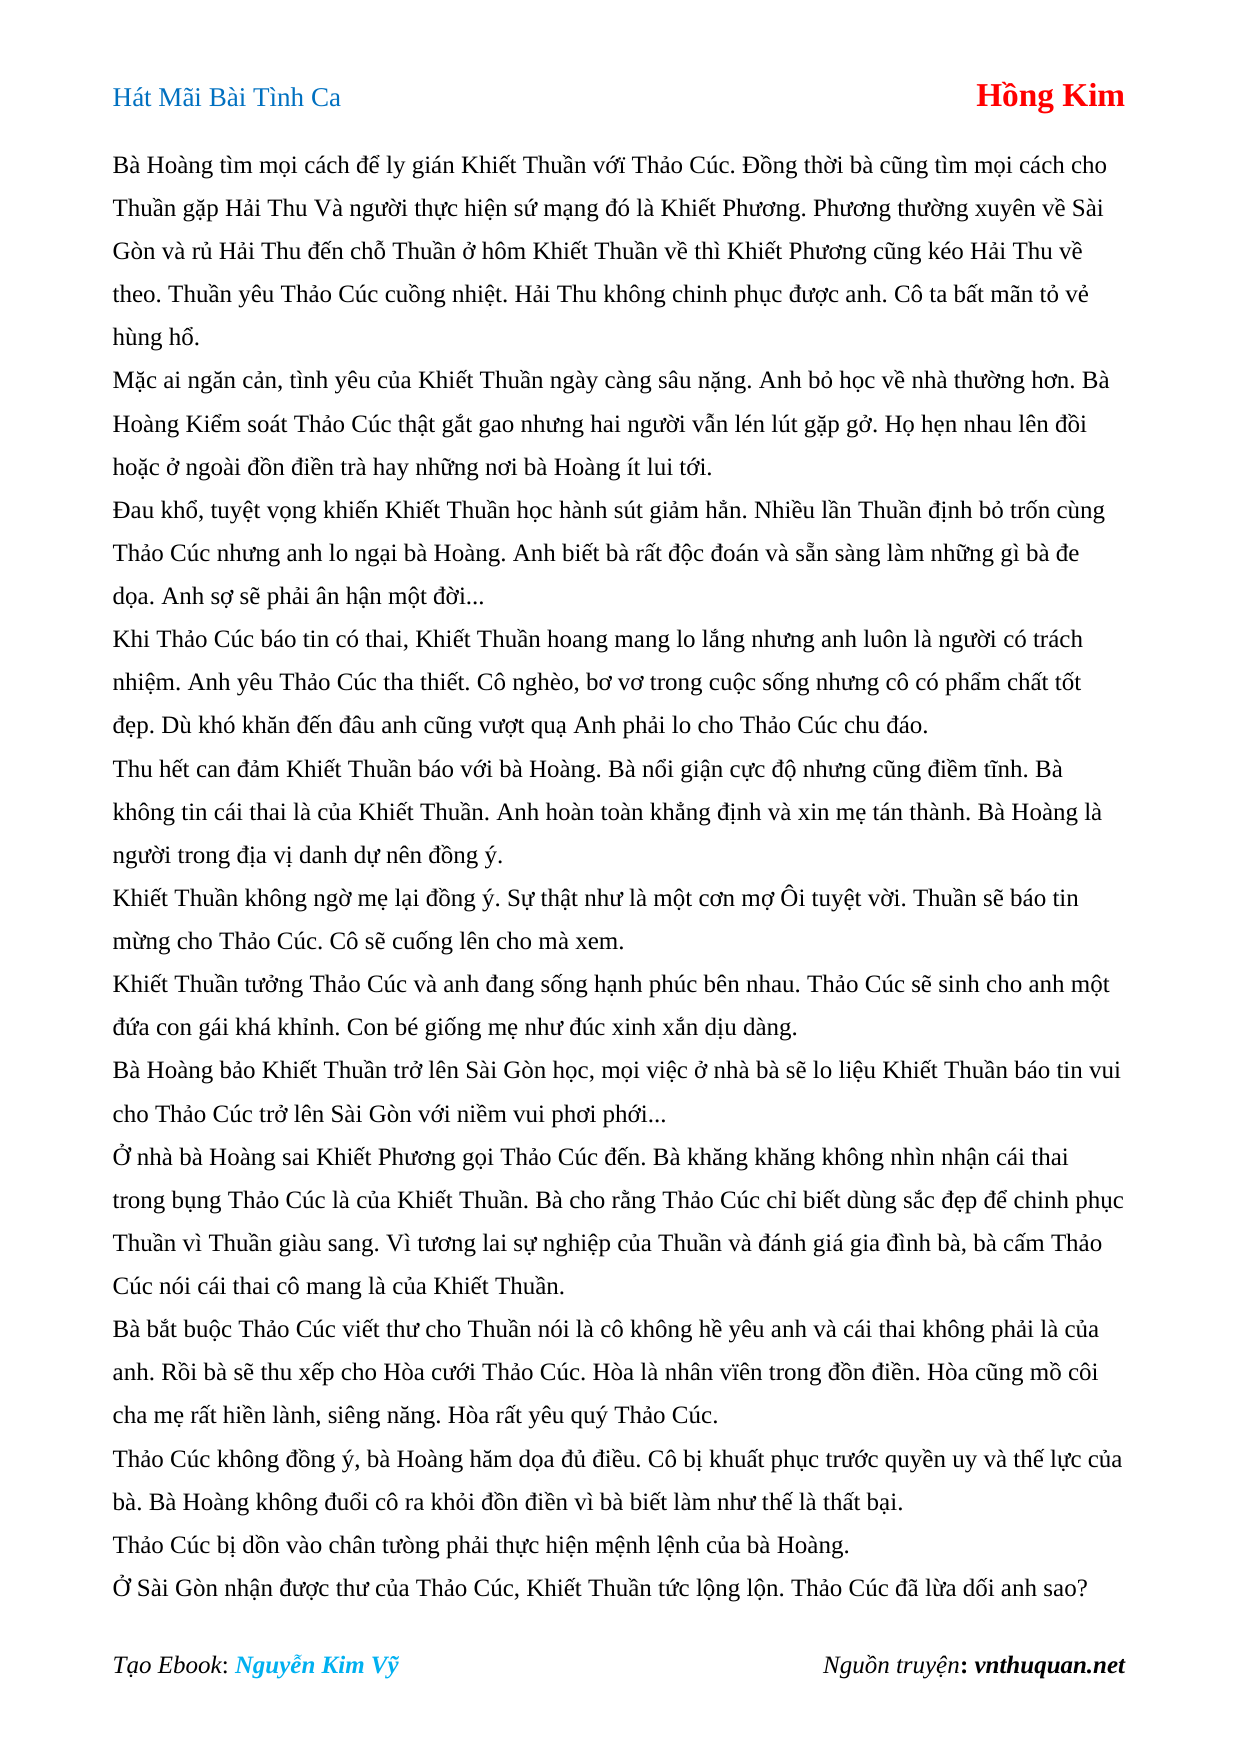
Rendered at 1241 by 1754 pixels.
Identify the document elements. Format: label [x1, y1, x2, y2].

text [112, 150, 1128, 1602]
